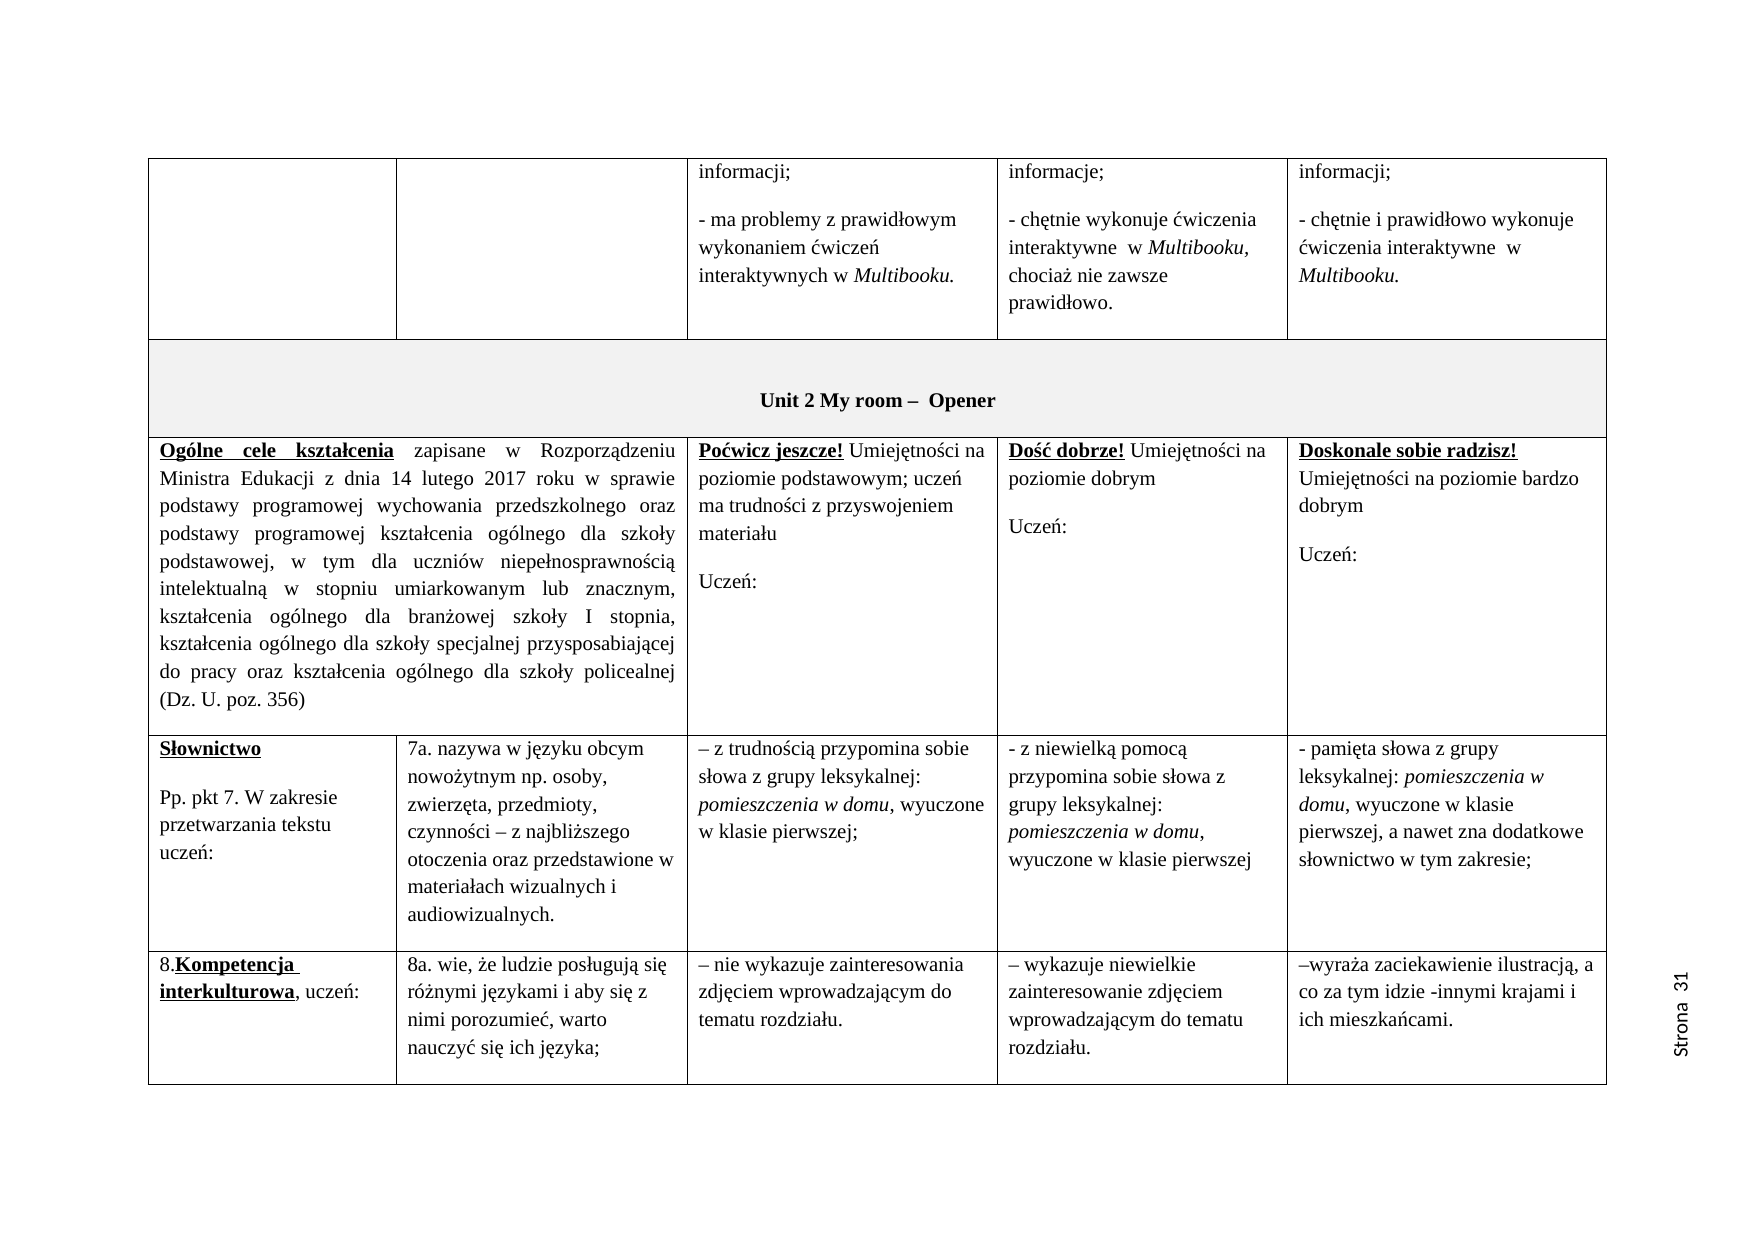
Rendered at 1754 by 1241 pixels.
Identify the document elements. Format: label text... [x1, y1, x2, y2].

table_cell Unit 2 My room – Opener [149, 340, 1606, 437]
table_cell Poćwicz jeszcze! Umiejętności na poziomie podstawowym; uczeń ma trudności z przyswojeniem materiału Uczeń: [688, 438, 997, 735]
table_cell 7a. nazywa w języku obcym nowożytnym np. osoby, zwierzęta, przedmioty, czynności – z najbliższego otoczenia oraz przedstawione w materiałach wizualnych i audiowizualnych. [397, 736, 687, 951]
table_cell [998, 952, 1287, 1084]
table_cell – z trudnością przypomina sobie słowa z grupy leksykalnej: pomieszczenia w domu, wyuczone w klasie pierwszej; [688, 736, 997, 951]
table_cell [688, 159, 997, 339]
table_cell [149, 159, 396, 339]
table_cell Słownictwo Pp. pkt 7. W zakresie przetwarzania tekstu uczeń: [149, 736, 396, 951]
table_cell - z niewielką pomocą przypomina sobie słowa z grupy leksykalnej: pomieszczenia w domu, wyuczone w klasie pierwszej [998, 736, 1287, 951]
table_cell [397, 952, 687, 1084]
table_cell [397, 159, 687, 339]
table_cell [1288, 952, 1606, 1084]
table_cell Ogólne cele kształcenia zapisane w Rozporządzeniu Ministra Edukacji z dnia 14 lutego 2017 roku w sprawie podstawy programowej wychowania przedszkolnego oraz podstawy programowej kształcenia ogólnego dla szkoły podstawowej, w tym dla uczniów niepełnosprawnością intelektualną w stopniu umiarkowanym lub znacznym, kształcenia ogólnego dla branżowej szkoły I stopnia, kształcenia ogólnego dla szkoły specjalnej przysposabiającej do pracy oraz kształcenia ogólnego dla szkoły policealnej (Dz. U. poz. 356) [149, 438, 687, 735]
table_cell - pamięta słowa z grupy leksykalnej: pomieszczenia w domu, wyuczone w klasie pierwszej, a nawet zna dodatkowe słownictwo w tym zakresie; [1288, 736, 1606, 951]
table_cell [688, 952, 997, 1084]
table_cell Dość dobrze! Umiejętności na poziomie dobrym Uczeń: [998, 438, 1287, 735]
table_cell Doskonale sobie radzisz! Umiejętności na poziomie bardzo dobrym Uczeń: [1288, 438, 1606, 735]
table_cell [998, 159, 1287, 339]
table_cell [1288, 159, 1606, 339]
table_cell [149, 952, 396, 1084]
